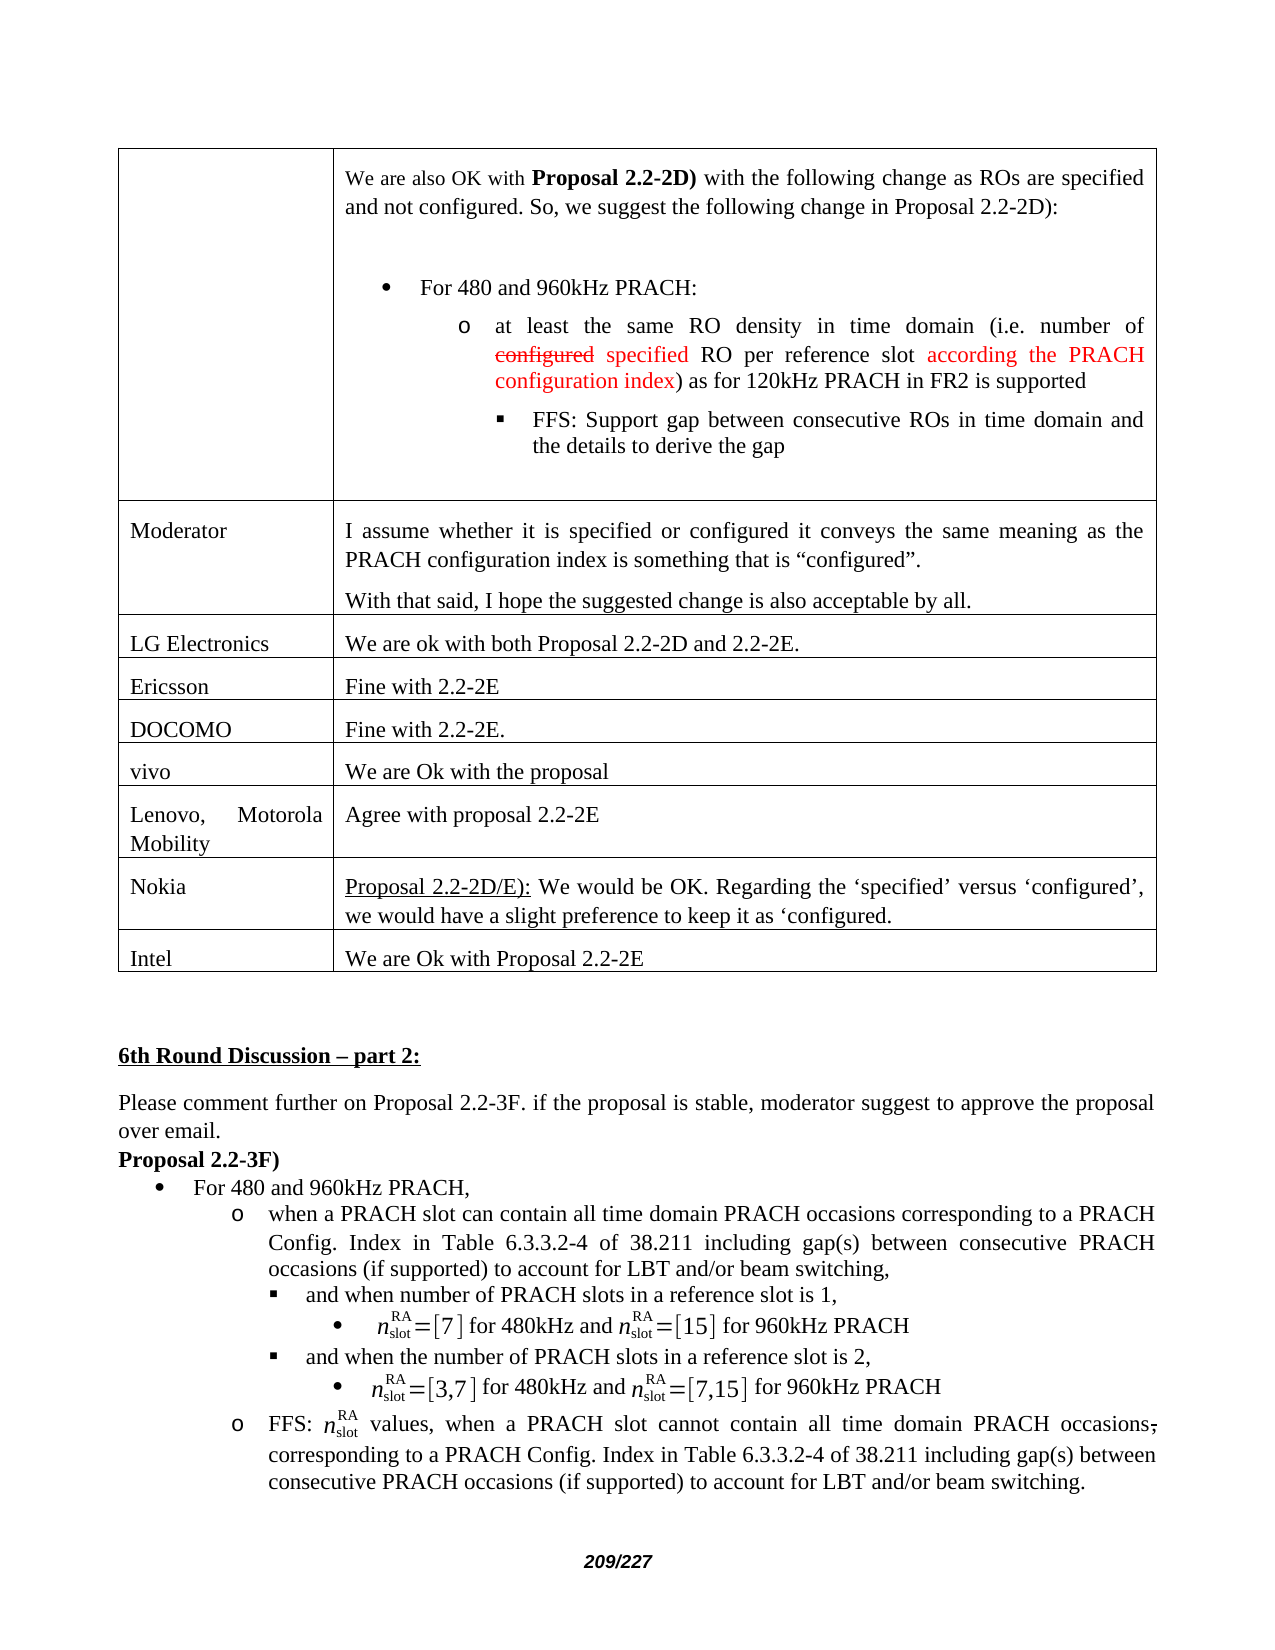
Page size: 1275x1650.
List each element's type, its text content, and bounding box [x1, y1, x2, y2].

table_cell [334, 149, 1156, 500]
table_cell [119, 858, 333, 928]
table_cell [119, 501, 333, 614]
text Please comment further on Proposal 2.2-3F. if the proposal is stable, moderator suggest to approve the proposal over email. [118, 1089, 1157, 1144]
list FFS: values, when a PRACH slot cannot contain all time domain PRACH occasions, corresponding to a PRACH Config. Index in Table 6.3.3.2-4 of 38.211 including gap(s) between consecutive PRACH occasions (if supported) to account for LBT and/or beam switching. [231, 1407, 1157, 1494]
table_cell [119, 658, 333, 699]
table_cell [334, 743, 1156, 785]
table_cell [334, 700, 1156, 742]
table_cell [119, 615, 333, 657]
text Proposal 2.2-3F) [118, 1146, 1157, 1172]
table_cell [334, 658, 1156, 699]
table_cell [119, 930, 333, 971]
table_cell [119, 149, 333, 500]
list for 480kHz and for 960kHz PRACH [334, 1308, 1157, 1343]
list For 480 and 960kHz PRACH, [156, 1174, 1157, 1201]
subtitle 6th Round Discussion – part 2: [118, 1042, 1157, 1068]
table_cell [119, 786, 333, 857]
list for 480kHz and for 960kHz PRACH [334, 1369, 1157, 1407]
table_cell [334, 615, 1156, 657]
list and when number of PRACH slots in a reference slot is 1, [268, 1281, 1157, 1308]
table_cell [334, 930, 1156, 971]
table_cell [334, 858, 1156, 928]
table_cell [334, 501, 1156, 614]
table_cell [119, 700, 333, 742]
list and when the number of PRACH slots in a reference slot is 2, [268, 1343, 1157, 1369]
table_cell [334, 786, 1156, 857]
list when a PRACH slot can contain all time domain PRACH occasions corresponding to a PRACH Config. Index in Table 6.3.3.2-4 of 38.211 including gap(s) between consecutive PRACH occasions (if supported) to account for LBT and/or beam switching, [231, 1201, 1157, 1281]
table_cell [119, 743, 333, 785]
